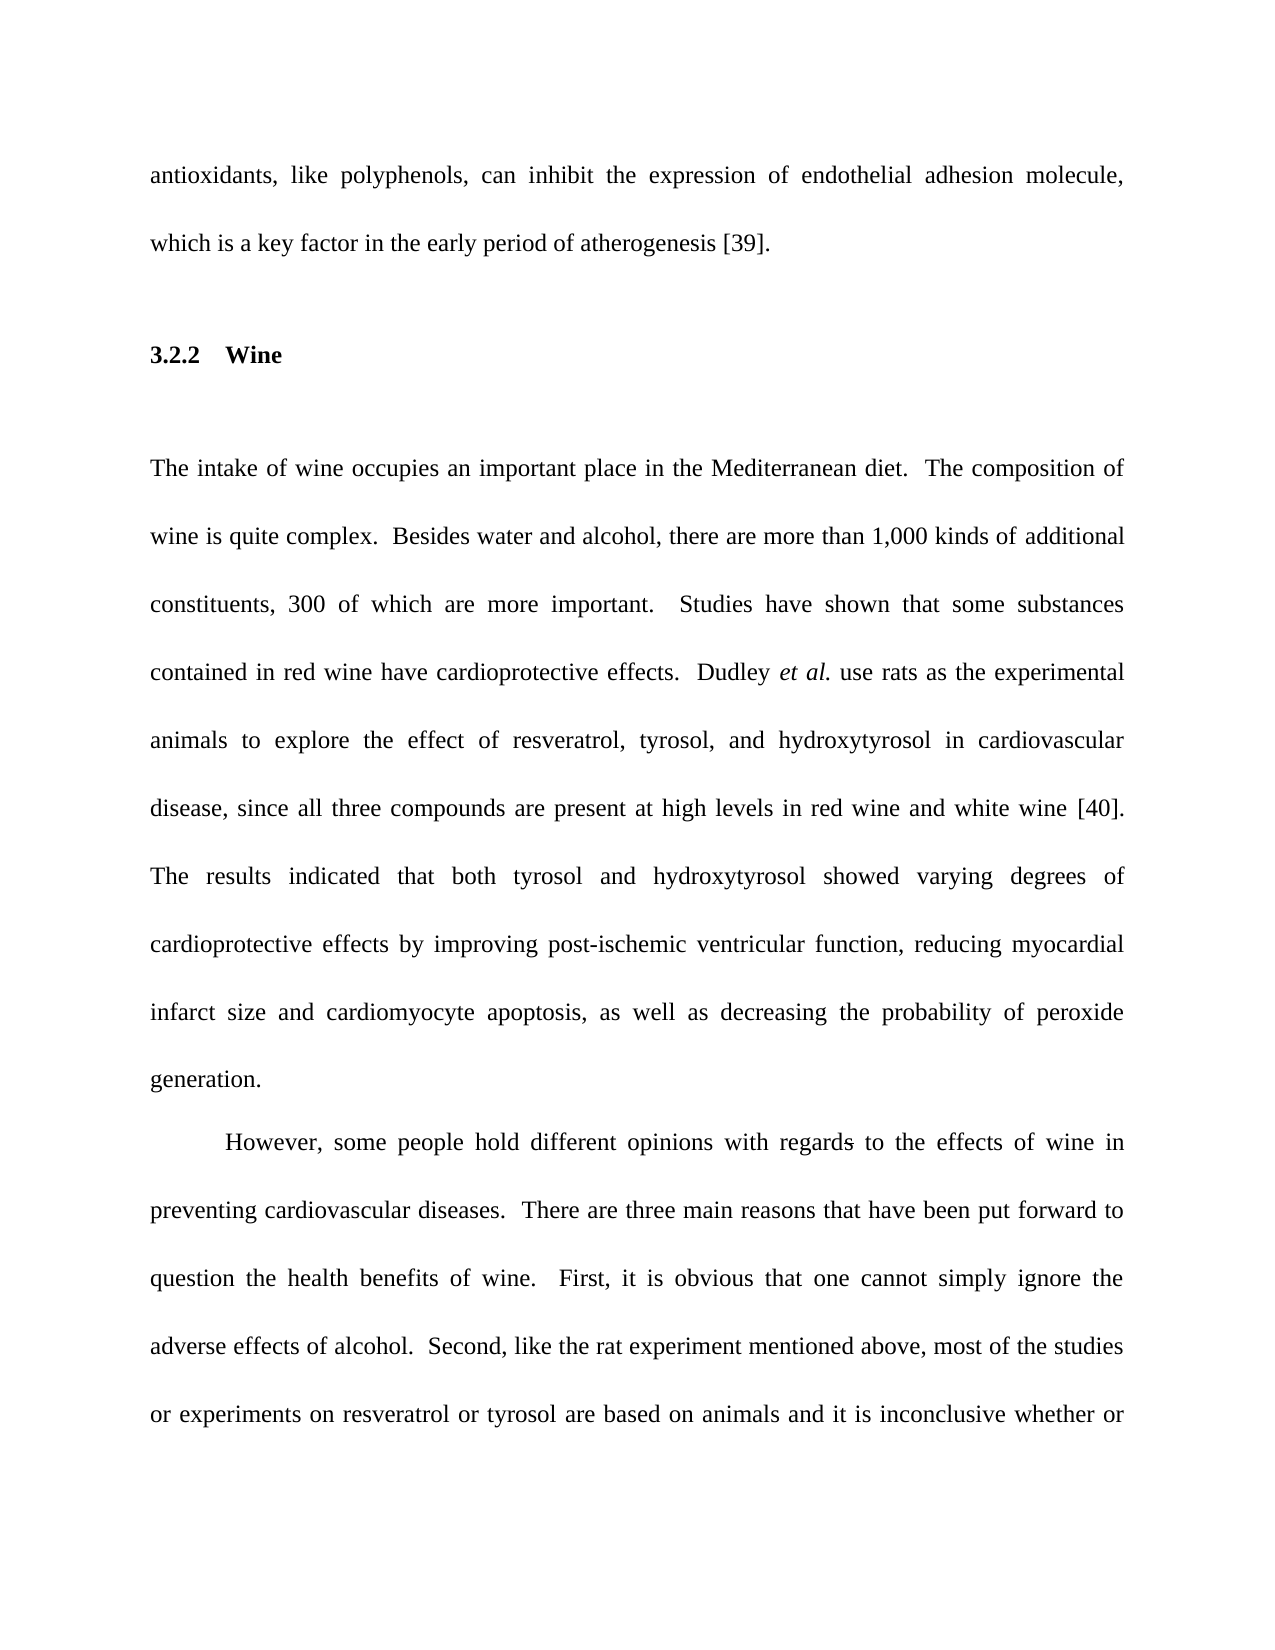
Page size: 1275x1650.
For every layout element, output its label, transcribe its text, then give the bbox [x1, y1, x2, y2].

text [150, 157, 1125, 259]
subtitle 3.2.2 Wine [150, 338, 1125, 372]
text The intake of wine occupies an important place in the Mediterranean diet. The composition of wine is quite complex. Besides water and alcohol, there are more than 1,000 kinds of additional constituents, 300 of which are more important. Studies have shown that some substances contained in red wine have cardioprotective effects. Dudley et al. use rats as the experimental animals to explore the effect of resveratrol, tyrosol, and hydroxytyrosol in cardiovascular disease, since all three compounds are present at high levels in red wine and white wine [40]. The results indicated that both tyrosol and hydroxytyrosol showed varying degrees of cardioprotective effects by improving post-ischemic ventricular function, reducing myocardial infarct size and cardiomyocyte apoptosis, as well as decreasing the probability of peroxide generation. [150, 451, 1125, 1096]
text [150, 1124, 1125, 1430]
